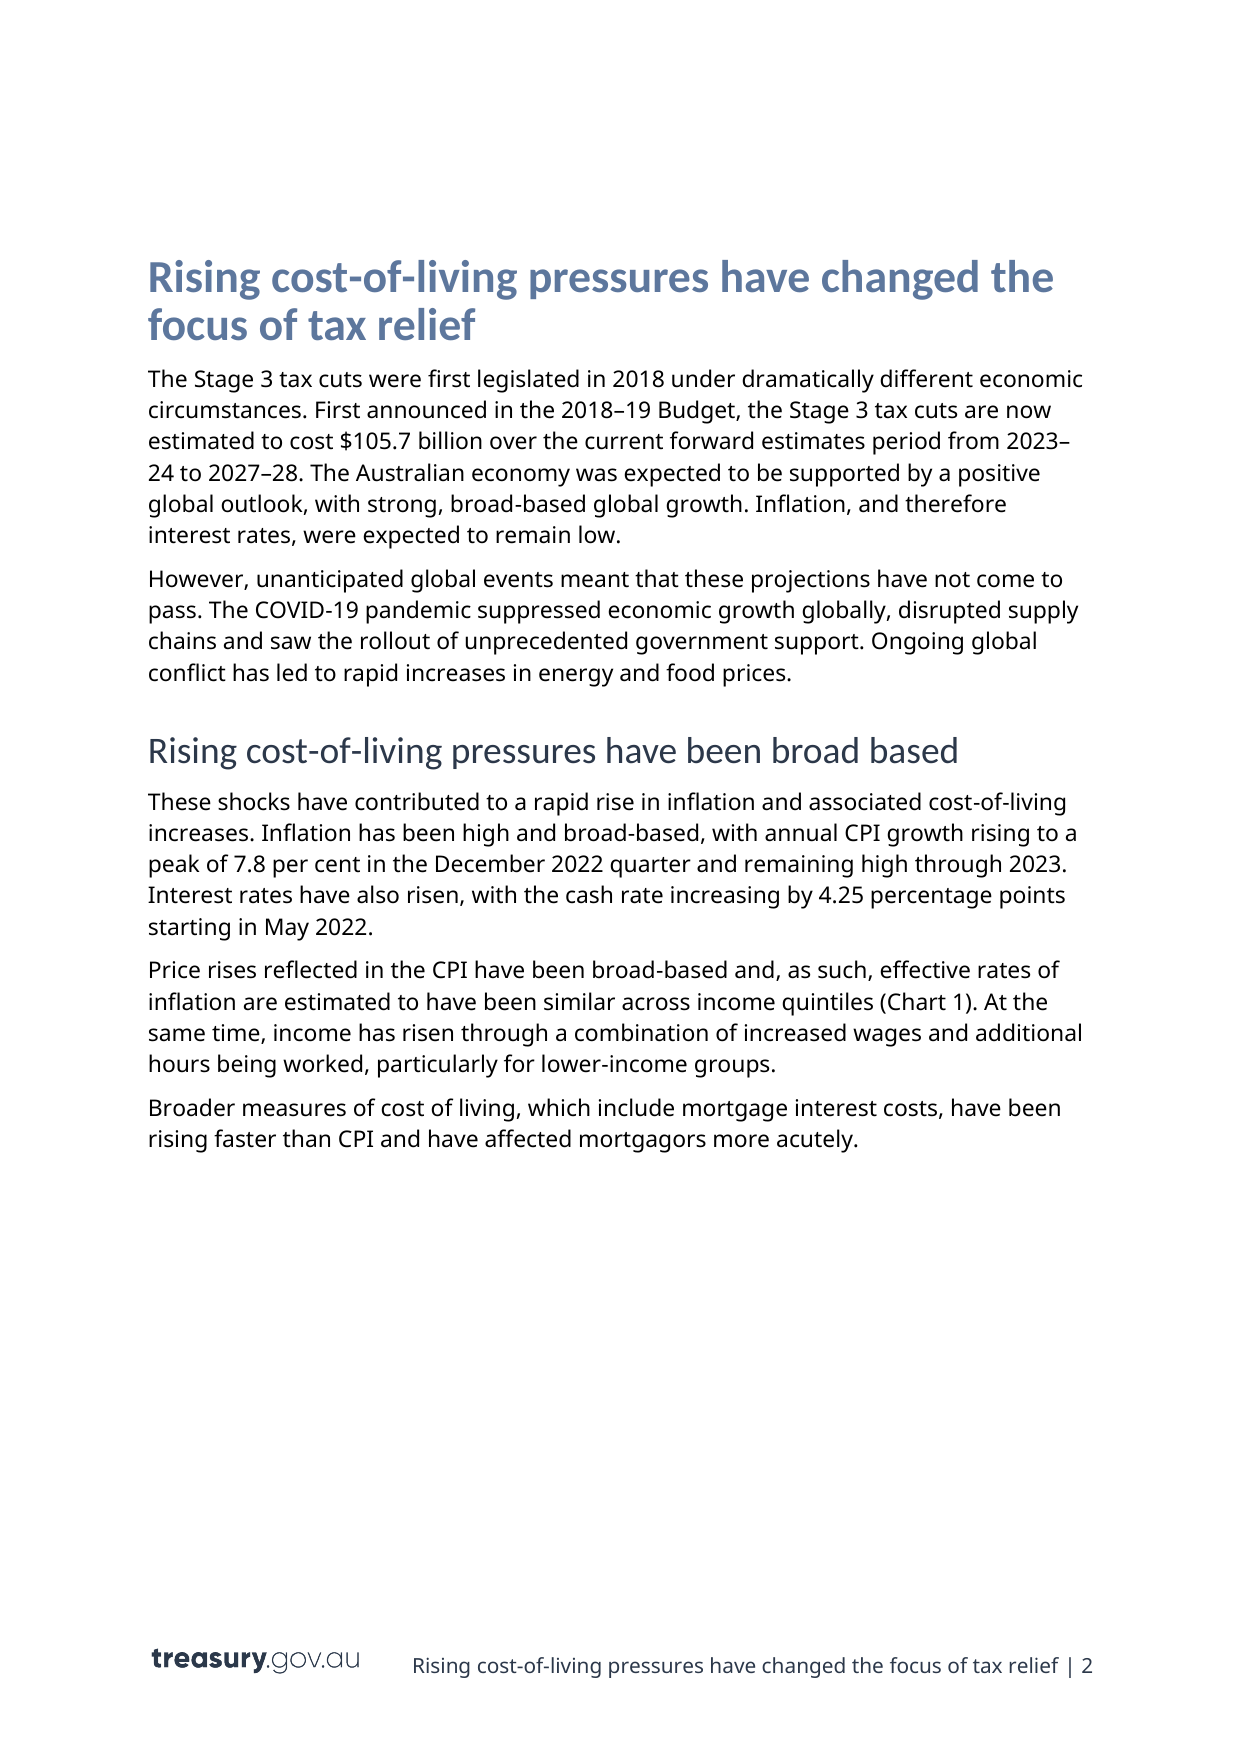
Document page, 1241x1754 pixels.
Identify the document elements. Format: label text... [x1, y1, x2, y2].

text However, unanticipated global events meant that these projections have not come to pass. The COVID-19 pandemic suppressed economic growth globally, disrupted supply chains and saw the rollout of unprecedented government support. Ongoing global conflict has led to rapid increases in energy and food prices. [148, 563, 1092, 688]
picture [147, 1641, 365, 1674]
text These shocks have contributed to a rapid rise in inflation and associated cost-of-living increases. Inflation has been high and broad-based, with annual CPI growth rising to a peak of 7.8 per cent in the December 2022 quarter and remaining high through 2023. Interest rates have also risen, with the cash rate increasing by 4.25 percentage points starting in May 2022. [148, 786, 1092, 942]
text Broader measures of cost of living, which include mortgage interest costs, have been rising faster than CPI and have affected mortgagors more acutely. [148, 1092, 1092, 1154]
subtitle Rising cost-of-living pressures have changed the focus of tax relief [148, 254, 1092, 350]
text Price rises reflected in the CPI have been broad-based and, as such, effective rates of inflation are estimated to have been similar across income quintiles (Chart 1). At the same time, income has risen through a combination of increased wages and additional hours being worked, particularly for lower-income groups. [148, 954, 1092, 1079]
subtitle Rising cost-of-living pressures have been broad based [148, 725, 1092, 773]
text The Stage 3 tax cuts were first legislated in 2018 under dramatically different economic circumstances. First announced in the 2018–19 Budget, the Stage 3 tax cuts are now estimated to cost $105.7 billion over the current forward estimates period from 2023–24 to 2027–28. The Australian economy was expected to be supported by a positive global outlook, with strong, broad-based global growth. Inflation, and therefore interest rates, were expected to remain low. [148, 363, 1092, 550]
